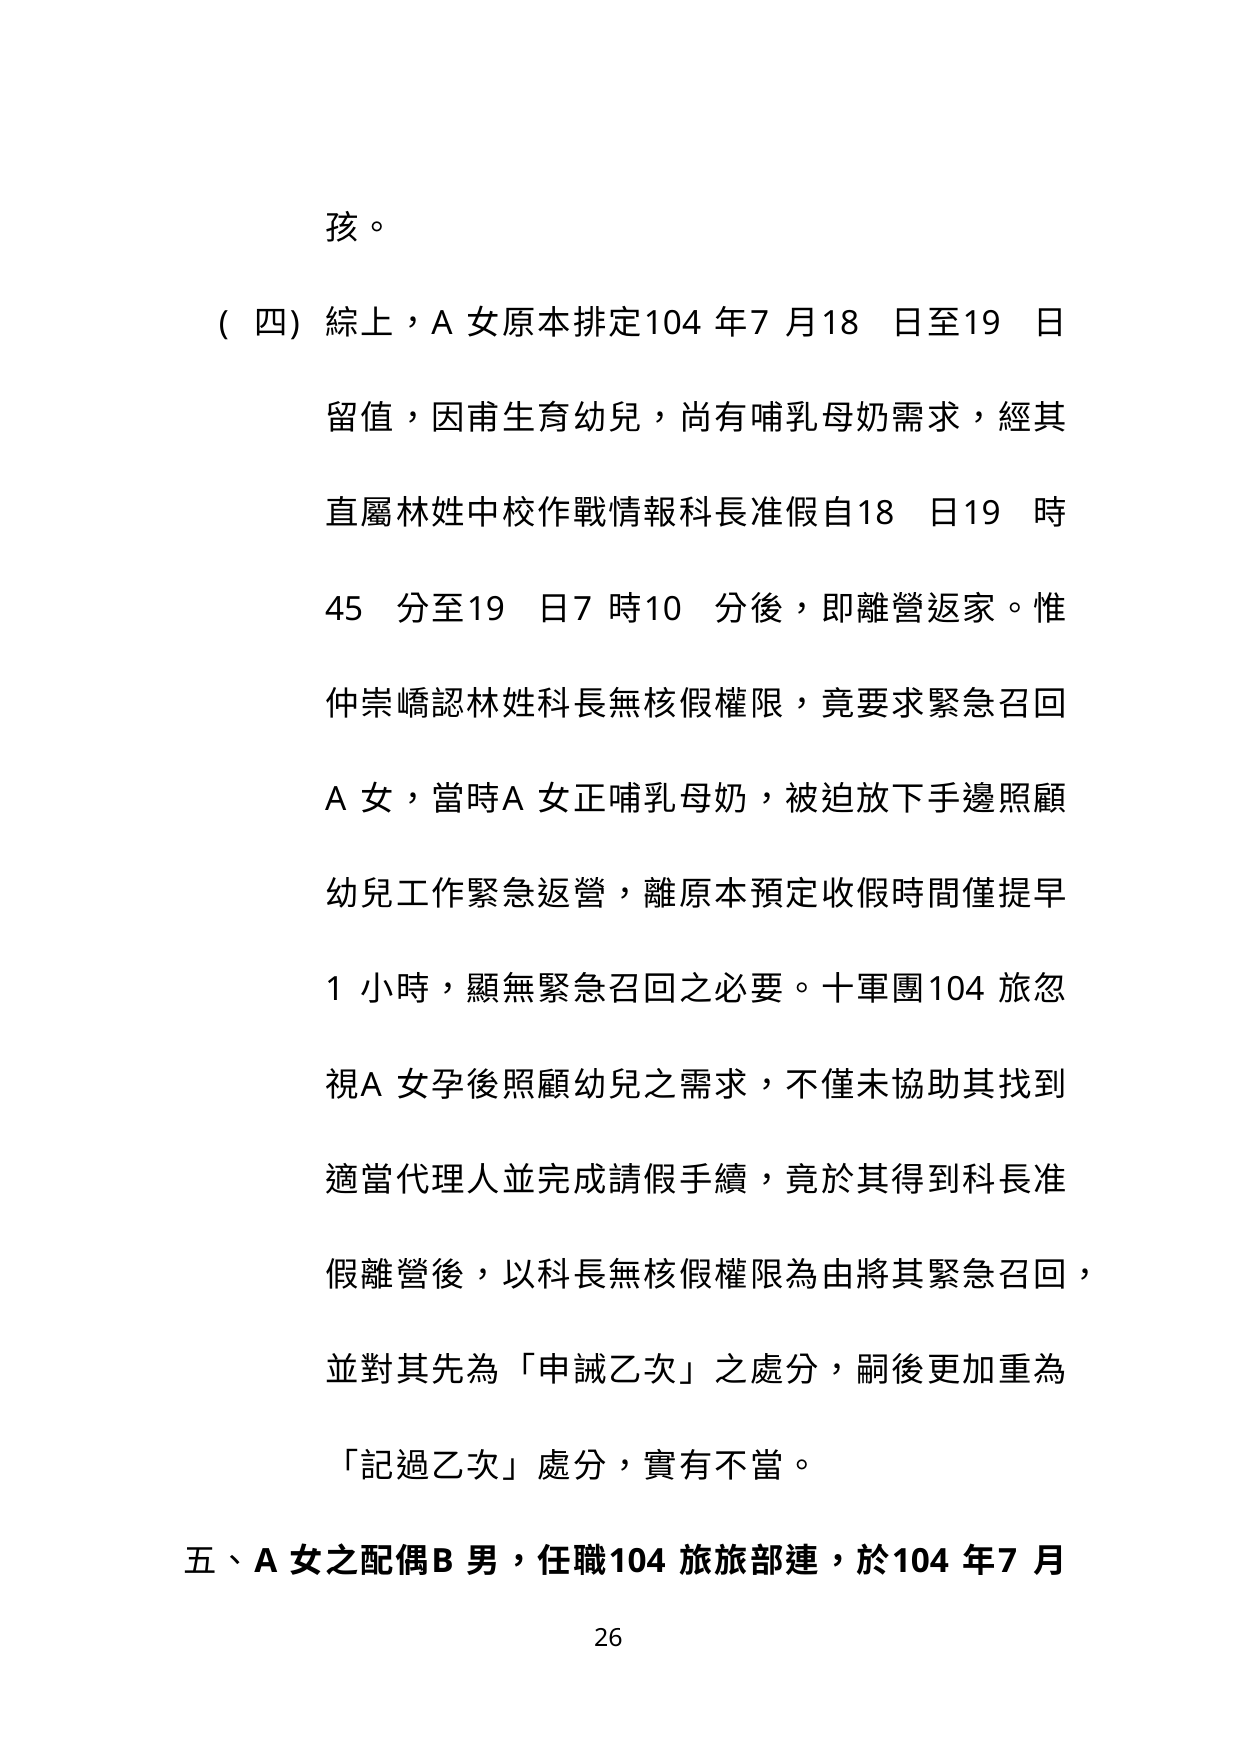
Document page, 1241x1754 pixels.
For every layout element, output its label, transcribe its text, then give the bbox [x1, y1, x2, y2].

subtitle 綜上，A女原本排定104年7月18日至19日留值，因甫生育幼兒，尚有哺乳母奶需求，經其直屬林姓中校作戰情報科長准假自18日19時45分至19日7時10分後，即離營返家。惟仲崇嶠認林姓科長無核假權限，竟要求緊急召回A女，當時A女正哺乳母奶，被迫放下手邊照顧幼兒工作緊急返營，離原本預定收假時間僅提早1小時，顯無緊急召回之必要。十軍團104旅忽視A女孕後照顧幼兒之需求，不僅未協助其找到適當代理人並完成請假手續，竟於其得到科長准假離營後，以科長無核假權限為由將其緊急召回，並對其先為「申誡乙次」之處分，嗣後更加重為「記過乙次」處分，實有不當。 [219, 272, 1069, 1510]
subtitle A女於本院詢問時表示：有請事假到隔天。平時留守均由科長准假，當天也是，讓我回家照顧小孩。 [219, 177, 1069, 272]
